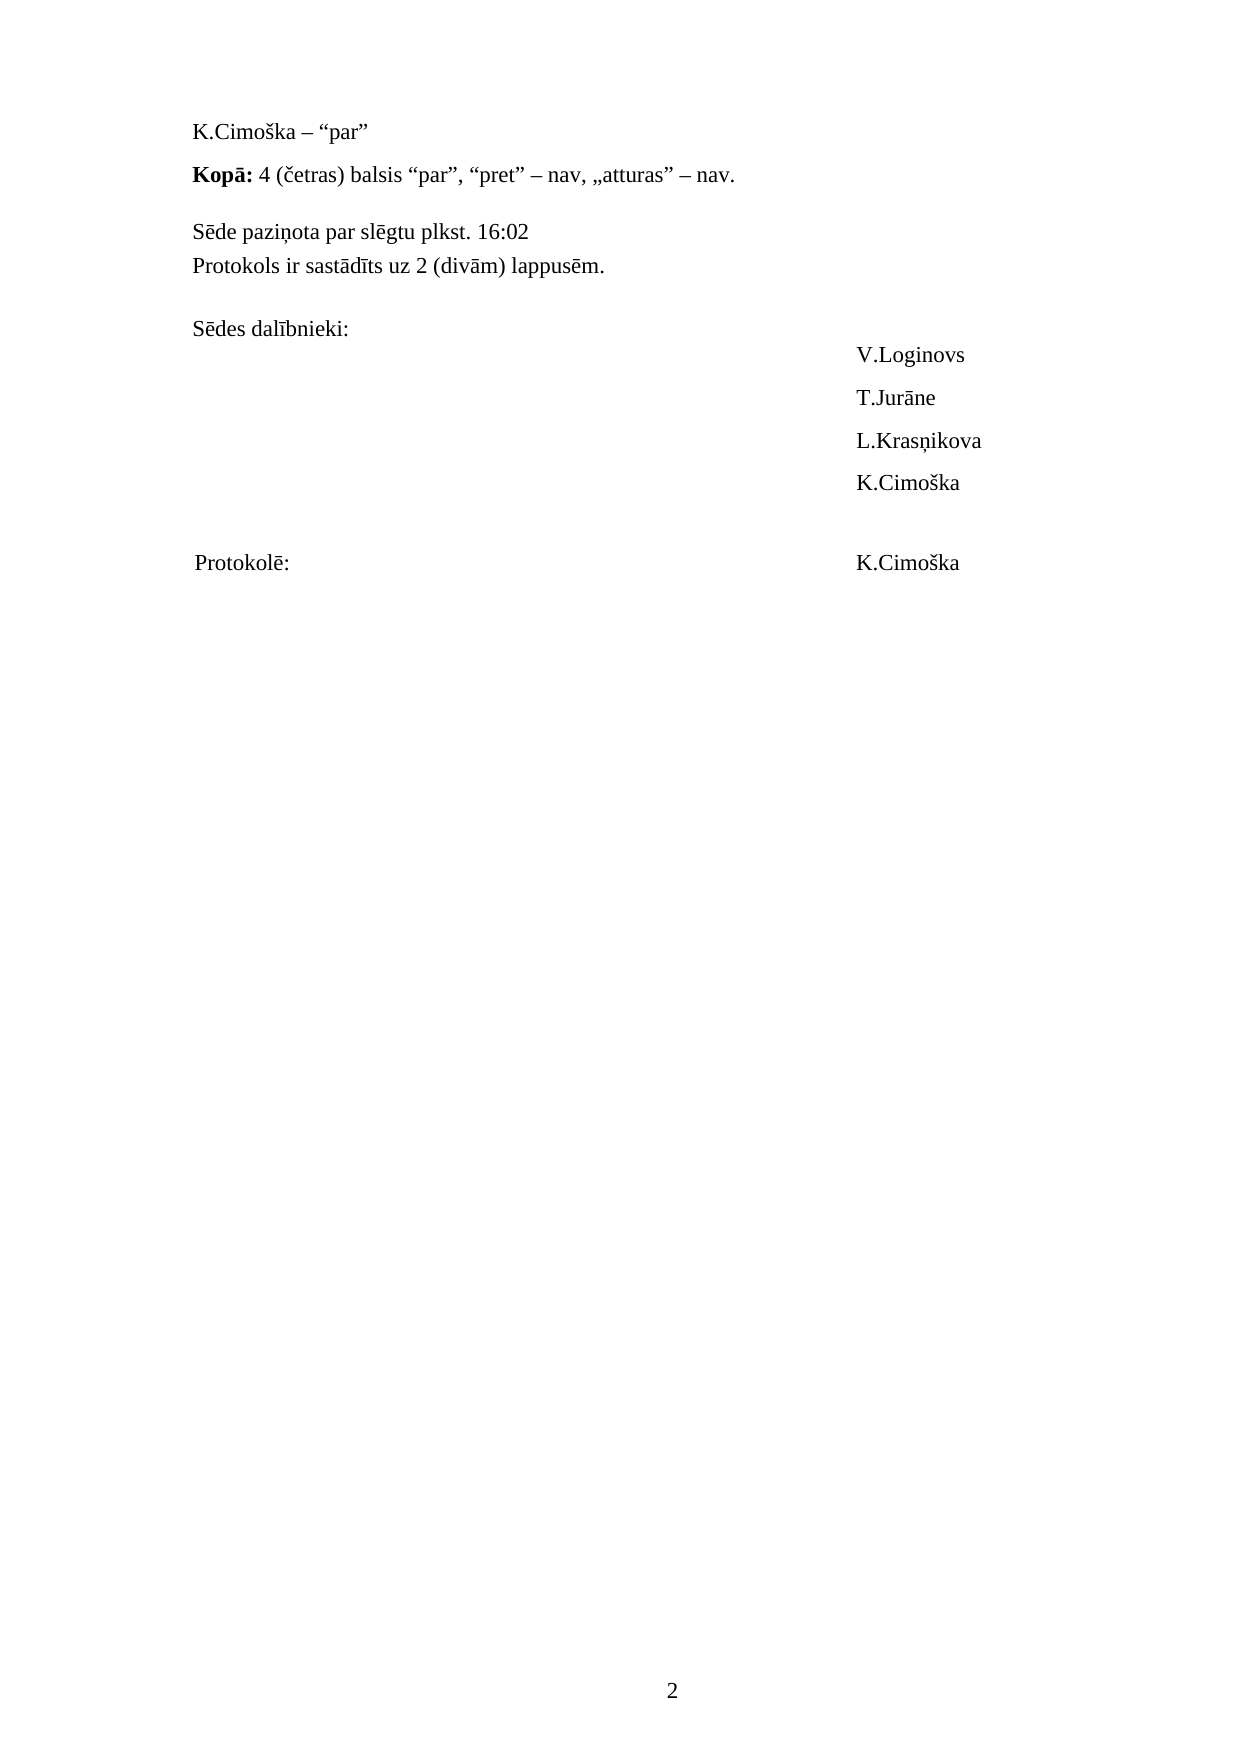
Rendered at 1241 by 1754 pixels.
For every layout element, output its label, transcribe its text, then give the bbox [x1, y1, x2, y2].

text Sēdes dalībnieki: [177, 315, 376, 341]
list Kopā: 4 (četras) balsis “par”, “pret” – nav, „atturas” – nav. [192, 161, 1138, 187]
text V.Loginovs T.Jurāne [856, 341, 967, 410]
text Protokolē: K.Cimoška [177, 549, 1168, 575]
text K.Cimoška [856, 469, 984, 496]
text Sēde paziņota par slēgtu plkst. 16:02 [192, 218, 1168, 244]
list K.Cimoška – “par” [192, 118, 1138, 144]
text Protokols ir sastādīts uz 2 (divām) lappusēm. [192, 252, 1168, 278]
text L.Krasņikova [856, 427, 984, 453]
